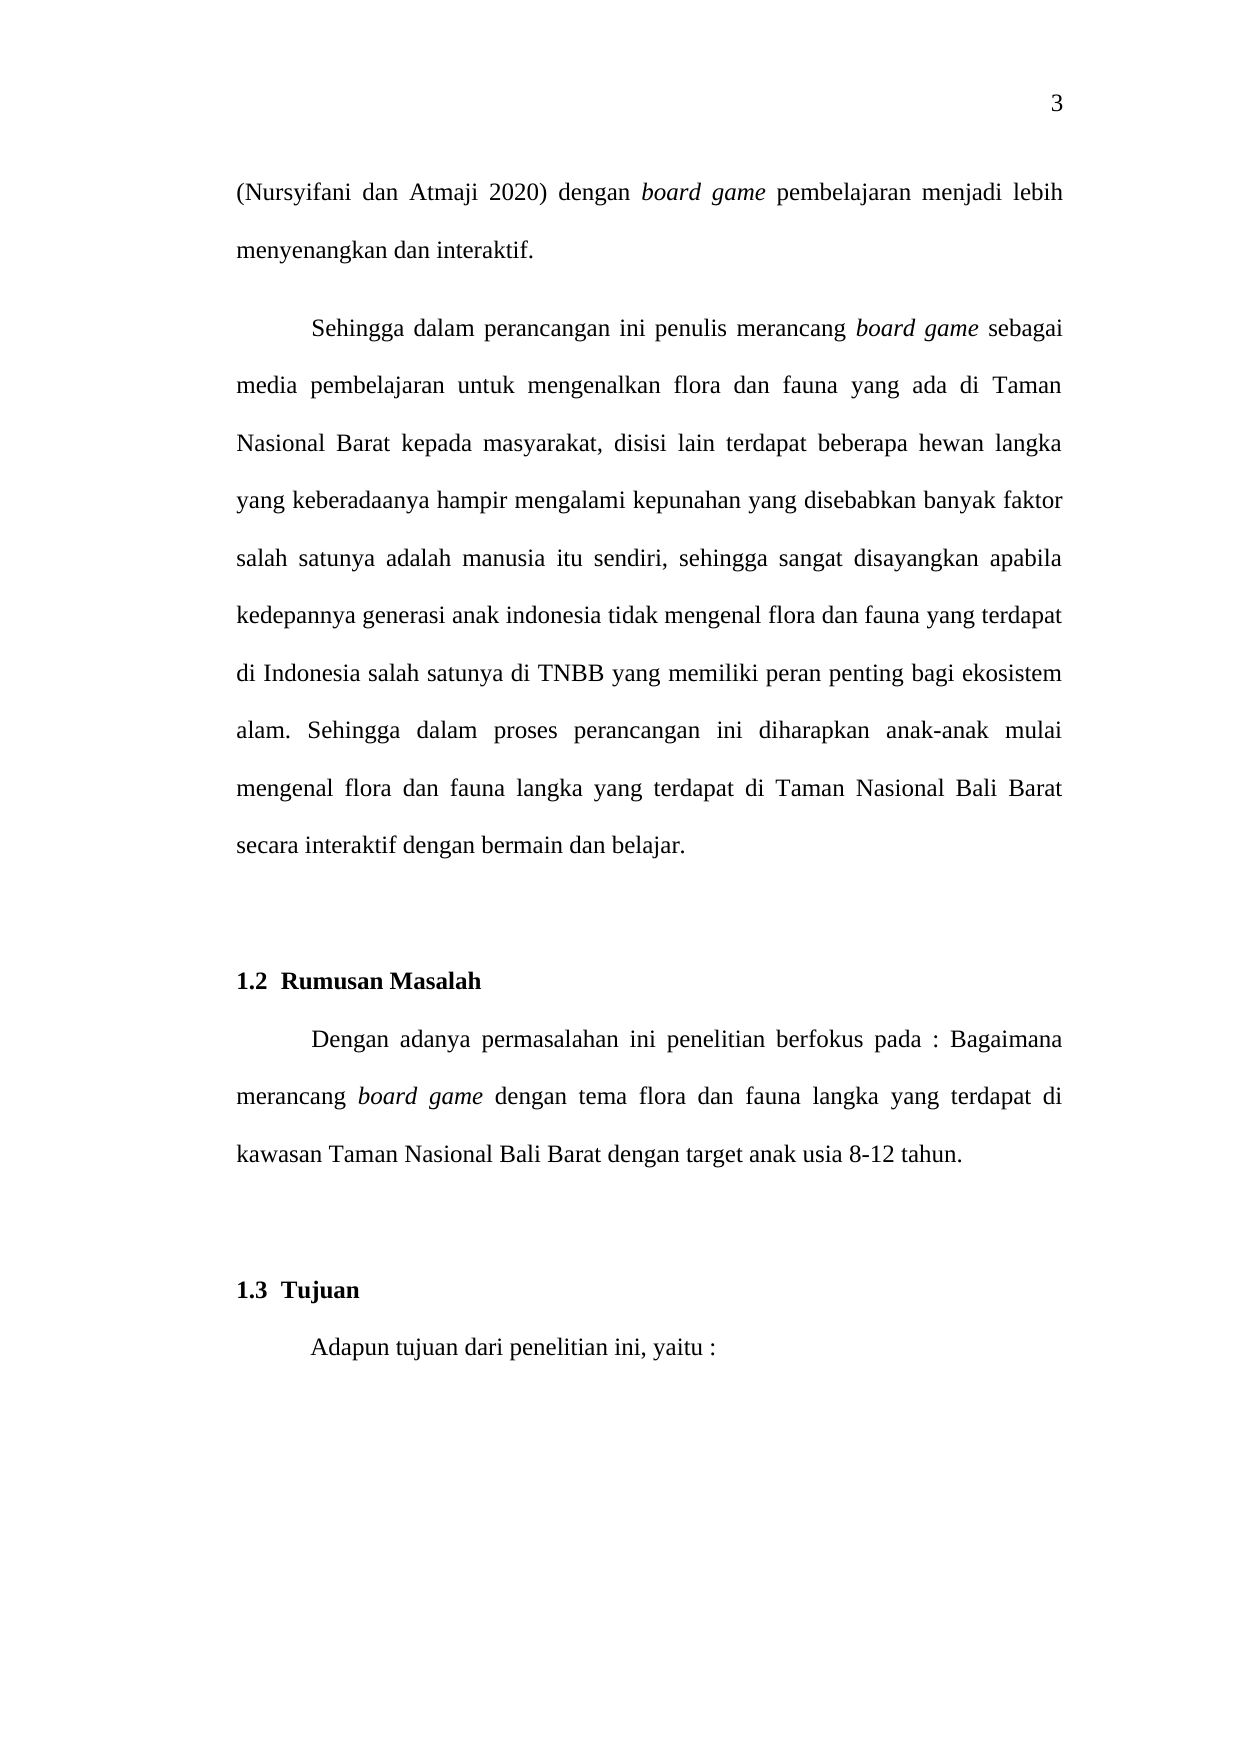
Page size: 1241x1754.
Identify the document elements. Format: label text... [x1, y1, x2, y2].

text Dengan adanya permasalahan ini penelitian berfokus pada : Bagaimana merancang board game dengan tema flora dan fauna langka yang terdapat di kawasan Taman Nasional Bali Barat dengan target anak usia 8-12 tahun. [236, 1024, 1063, 1168]
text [236, 177, 1063, 263]
subtitle Rumusan Masalah [236, 966, 1063, 995]
subtitle Tujuan [236, 1275, 1063, 1303]
text Adapun tujuan dari penelitian ini, yaitu : [236, 1332, 1063, 1361]
text Sehingga dalam perancangan ini penulis merancang board game sebagai media pembelajaran untuk mengenalkan flora dan fauna yang ada di Taman Nasional Barat kepada masyarakat, disisi lain terdapat beberapa hewan langka yang keberadaanya hampir mengalami kepunahan yang disebabkan banyak faktor salah satunya adalah manusia itu sendiri, sehingga sangat disayangkan apabila kedepannya generasi anak indonesia tidak mengenal flora dan fauna yang terdapat di Indonesia salah satunya di TNBB yang memiliki peran penting bagi ekosistem alam. Sehingga dalam proses perancangan ini diharapkan anak-anak mulai mengenal flora dan fauna langka yang terdapat di Taman Nasional Bali Barat secara interaktif dengan bermain dan belajar. [236, 313, 1063, 859]
